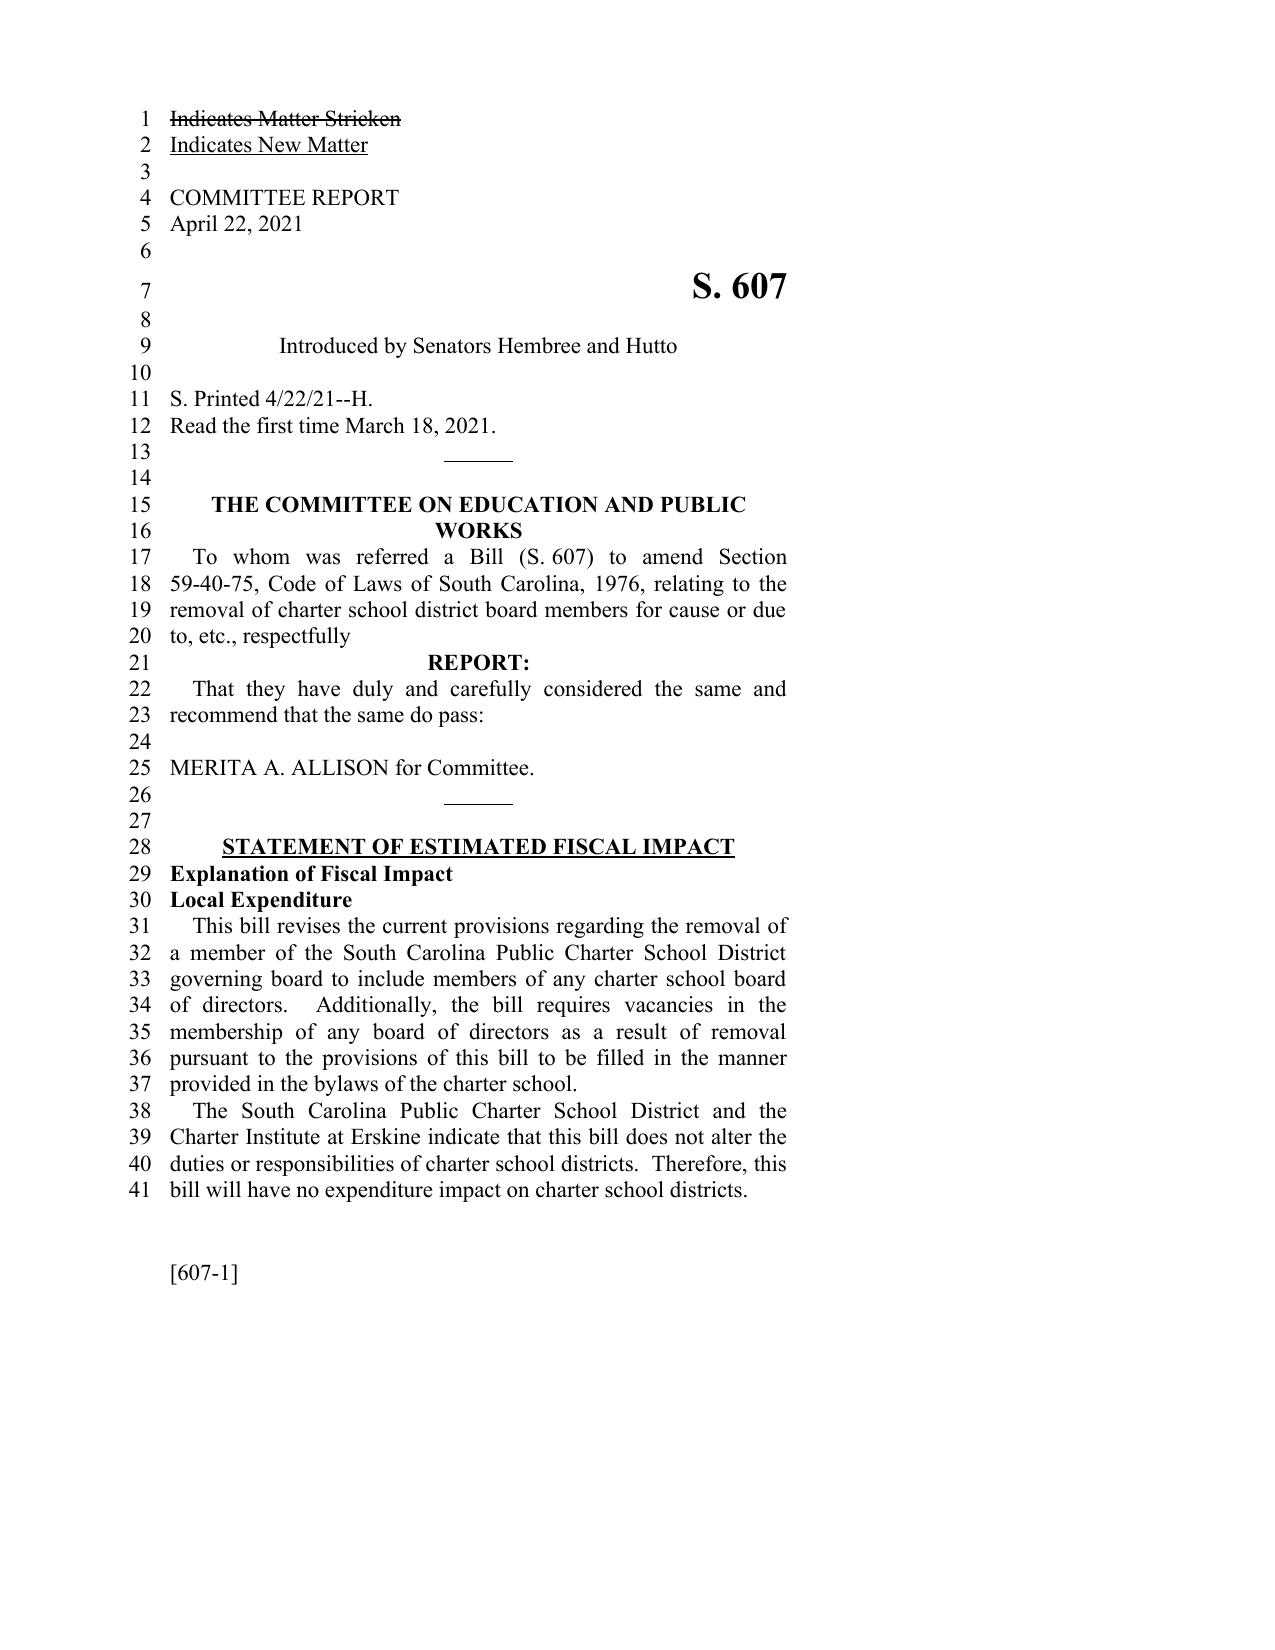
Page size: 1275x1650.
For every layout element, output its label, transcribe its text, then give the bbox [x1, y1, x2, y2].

text This bill revises the current provisions regarding the removal of a member of the South Carolina Public Charter School District governing board to include members of any charter school board of directors. Additionally, the bill requires vacancies in the membership of any board of directors as a result of removal pursuant to the provisions of this bill to be filled in the manner provided in the bylaws of the charter school. [169, 912, 787, 1097]
text STATEMENT OF ESTIMATED FISCAL IMPACT [169, 833, 787, 860]
text THE COMMITTEE ON EDUCATION AND PUBLIC WORKS [169, 491, 787, 543]
text To whom was referred a Bill (S. 607) to amend Section 59-40-75, Code of Laws of South Carolina, 1976, relating to the removal of charter school district board members for cause or due to, etc., respectfully [169, 543, 787, 649]
text Introduced by Senators Hembree and Hutto [169, 333, 787, 359]
text Indicates Matter Stricken [169, 105, 787, 131]
text Indicates New Matter [169, 131, 787, 158]
text S. Printed 4/22/21--H. [169, 385, 787, 412]
text April 22, 2021 [169, 210, 787, 237]
text REPORT: [169, 649, 787, 675]
text COMMITTEE REPORT [169, 184, 787, 210]
text Local Expenditure [169, 886, 787, 912]
text MERITA A. ALLISON for Committee. [169, 754, 787, 781]
text That they have duly and carefully considered the same and recommend that the same do pass: [169, 675, 787, 728]
text Explanation of Fiscal Impact [169, 860, 787, 886]
text Read the first time March 18, 2021. [169, 412, 787, 438]
text S. 607 [169, 263, 787, 306]
text The South Carolina Public Charter School District and the Charter Institute at Erskine indicate that this bill does not alter the duties or responsibilities of charter school districts. Therefore, this bill will have no expenditure impact on charter school districts. [169, 1097, 787, 1202]
